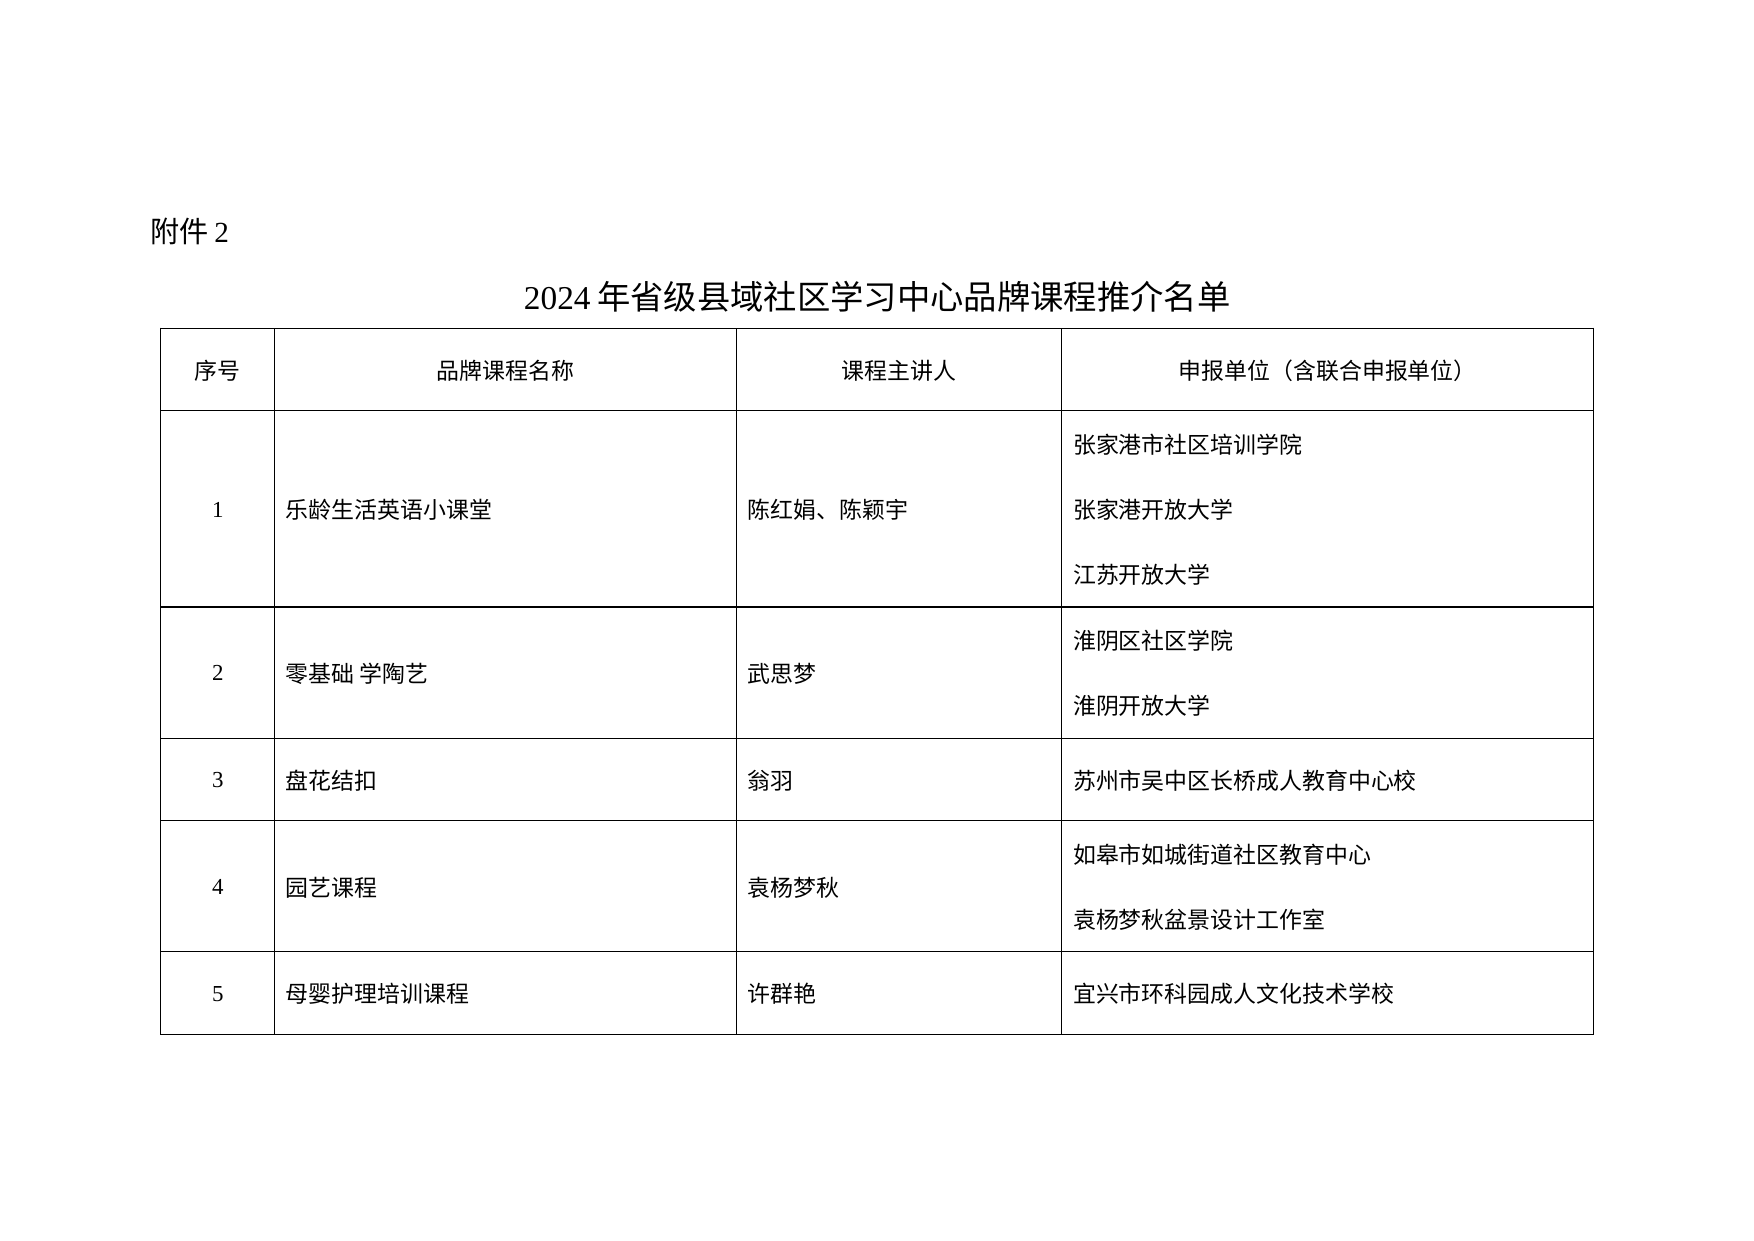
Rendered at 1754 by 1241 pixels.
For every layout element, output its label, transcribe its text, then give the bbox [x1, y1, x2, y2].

table_cell 苏州市吴中区长桥成人教育中心校 [1062, 739, 1593, 820]
table_cell 园艺课程 [275, 821, 736, 951]
table_cell 翁羽 [737, 739, 1061, 820]
table_cell 2 [161, 608, 274, 737]
text 2024年省级县域社区学习中心品牌课程推介名单 [150, 263, 1604, 328]
table_header 品牌课程名称 [275, 329, 736, 410]
table_cell 陈红娟、陈颖宇 [737, 411, 1061, 606]
table_cell 淮阴区社区学院 淮阴开放大学 [1062, 608, 1593, 737]
table_cell 乐龄生活英语小课堂 [275, 411, 736, 606]
table_cell 1 [161, 411, 274, 606]
text 附件2 [150, 198, 1575, 263]
table_header 序号 [161, 329, 274, 410]
table_header 课程主讲人 [737, 329, 1061, 410]
table_cell 3 [161, 739, 274, 820]
table_cell 张家港市社区培训学院 张家港开放大学 江苏开放大学 [1062, 411, 1593, 606]
table_cell 如皋市如城街道社区教育中心 袁杨梦秋盆景设计工作室 [1062, 821, 1593, 951]
table_cell 武思梦 [737, 608, 1061, 737]
table_cell 盘花结扣 [275, 739, 736, 820]
table_cell 宜兴市环科园成人文化技术学校 [1062, 952, 1593, 1034]
table_cell 许群艳 [737, 952, 1061, 1034]
table_cell 袁杨梦秋 [737, 821, 1061, 951]
table_cell 零基础 学陶艺 [275, 608, 736, 737]
table_header 申报单位（含联合申报单位） [1062, 329, 1593, 410]
table_cell 4 [161, 821, 274, 951]
table_cell 5 [161, 952, 274, 1034]
table_cell 母婴护理培训课程 [275, 952, 736, 1034]
